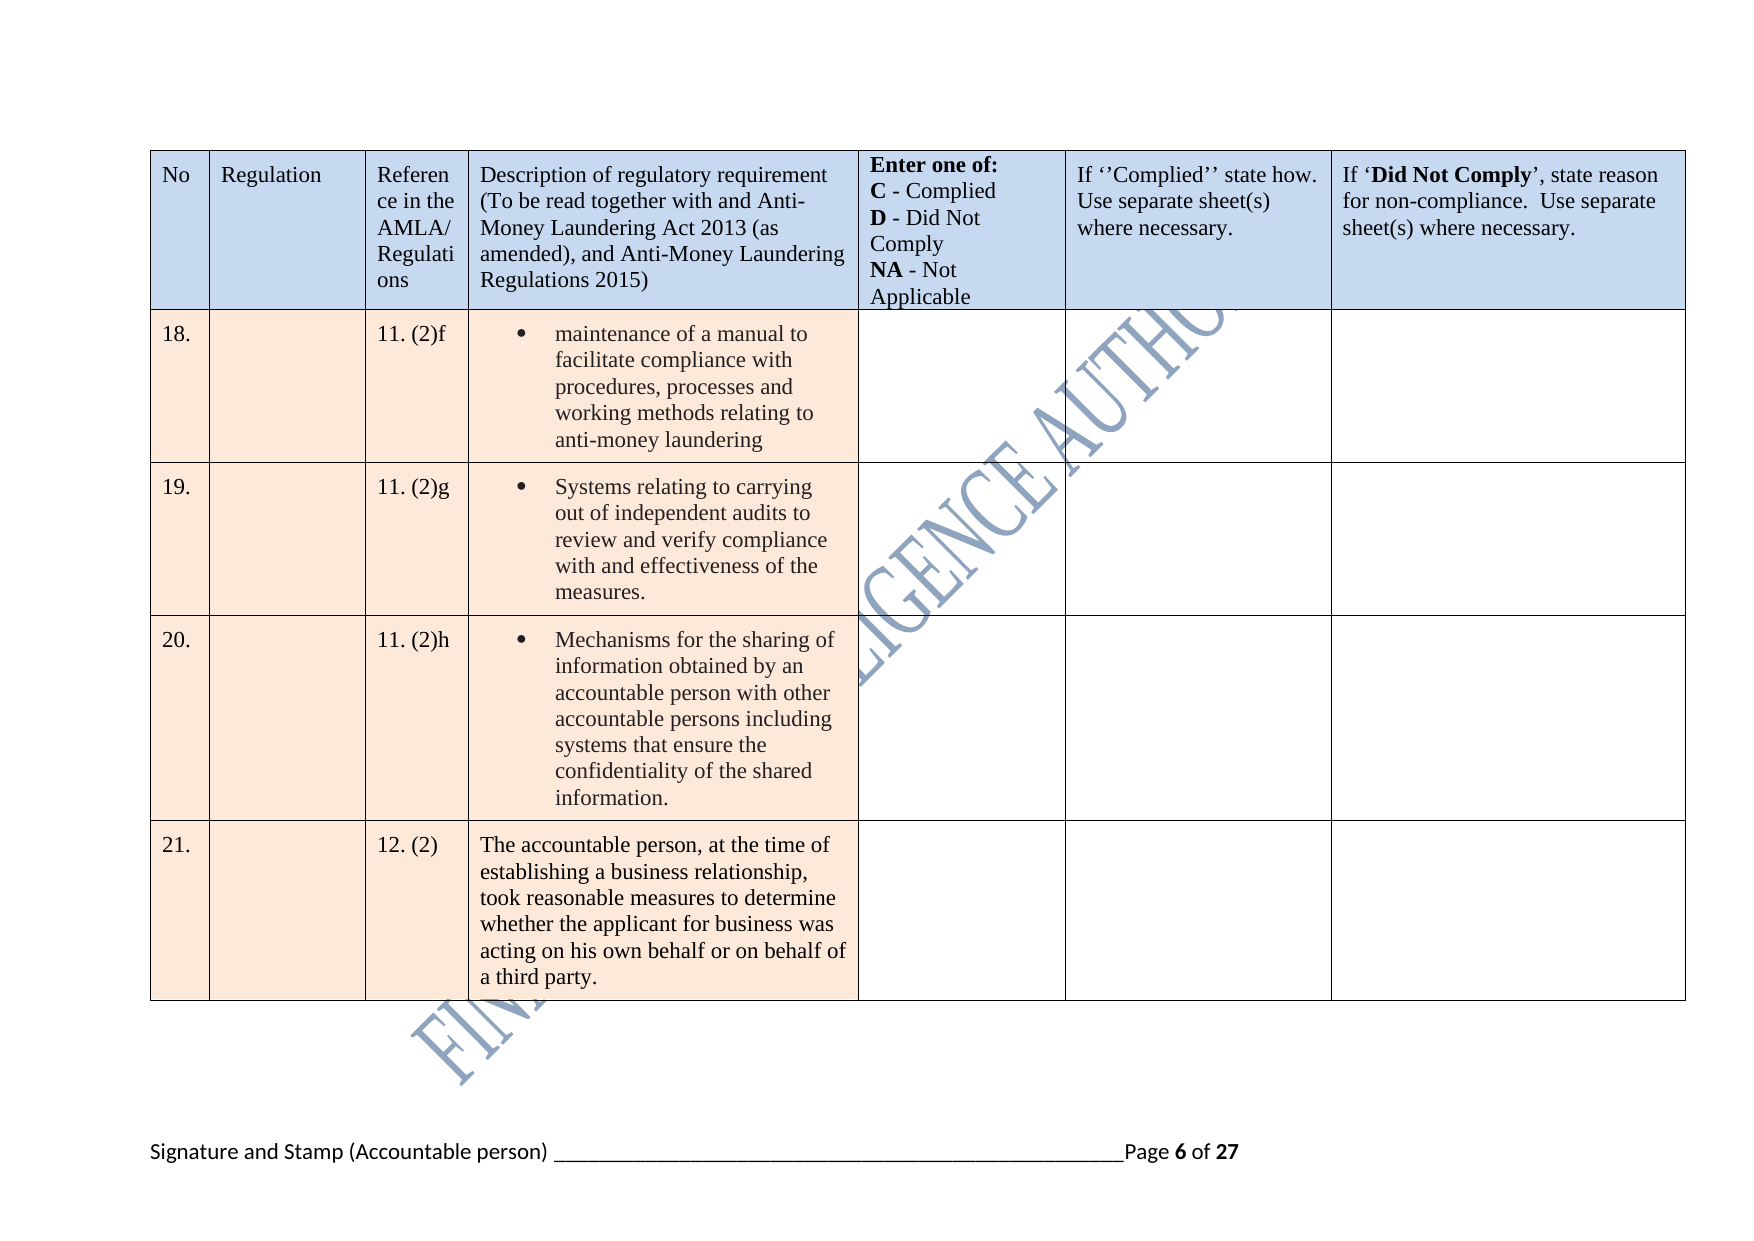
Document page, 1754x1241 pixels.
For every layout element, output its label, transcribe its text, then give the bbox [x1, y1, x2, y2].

table_cell [151, 616, 209, 820]
table_cell [1332, 821, 1685, 999]
table_header Regulation [210, 151, 365, 309]
table_header Enter one of: C - Complied D - Did Not Comply NA - Not Applicable [859, 151, 1065, 309]
table_cell [1066, 463, 1331, 615]
table_cell [859, 821, 1065, 999]
table_cell Systems relating to carrying out of independent audits to review and verify compliance with and effectiveness of the measures. [469, 463, 858, 615]
table_cell [859, 616, 1065, 820]
table_header If ‘’Complied’’ state how. Use separate sheet(s) where necessary. [1066, 151, 1331, 309]
table_cell [859, 310, 1065, 462]
table_header Description of regulatory requirement (To be read together with and Anti-Money Laundering Act 2013 (as amended), and Anti-Money Laundering Regulations 2015) [469, 151, 858, 309]
table_cell 11. (2)f [366, 310, 468, 462]
table_cell [1066, 821, 1331, 999]
table_cell The accountable person, at the time of establishing a business relationship, took reasonable measures to determine whether the applicant for business was acting on his own behalf or on behalf of a third party. [469, 821, 858, 999]
table_cell 12. (2) [366, 821, 468, 999]
table_header No [151, 151, 209, 309]
table_cell [1332, 463, 1685, 615]
table_cell [210, 310, 365, 462]
table_header If ‘Did Not Comply’, state reason for non-compliance. Use separate sheet(s) where necessary. [1332, 151, 1685, 309]
table_cell 11. (2)g [366, 463, 468, 615]
table_cell [1332, 616, 1685, 820]
table_cell [210, 616, 365, 820]
table_cell [151, 310, 209, 462]
table_cell [1066, 310, 1331, 462]
table_cell [210, 821, 365, 999]
table_cell [151, 821, 209, 999]
table_cell maintenance of a manual to facilitate compliance with procedures, processes and working methods relating to anti-money laundering [469, 310, 858, 462]
table_cell [859, 463, 1065, 615]
table_cell 11. (2)h [366, 616, 468, 820]
table_header Reference in the AMLA/Regulations [366, 151, 468, 309]
table_cell Mechanisms for the sharing of information obtained by an accountable person with other accountable persons including systems that ensure the confidentiality of the shared information. [469, 616, 858, 820]
table_cell [1066, 616, 1331, 820]
table_cell [210, 463, 365, 615]
table_cell [1332, 310, 1685, 462]
table_cell [151, 463, 209, 615]
